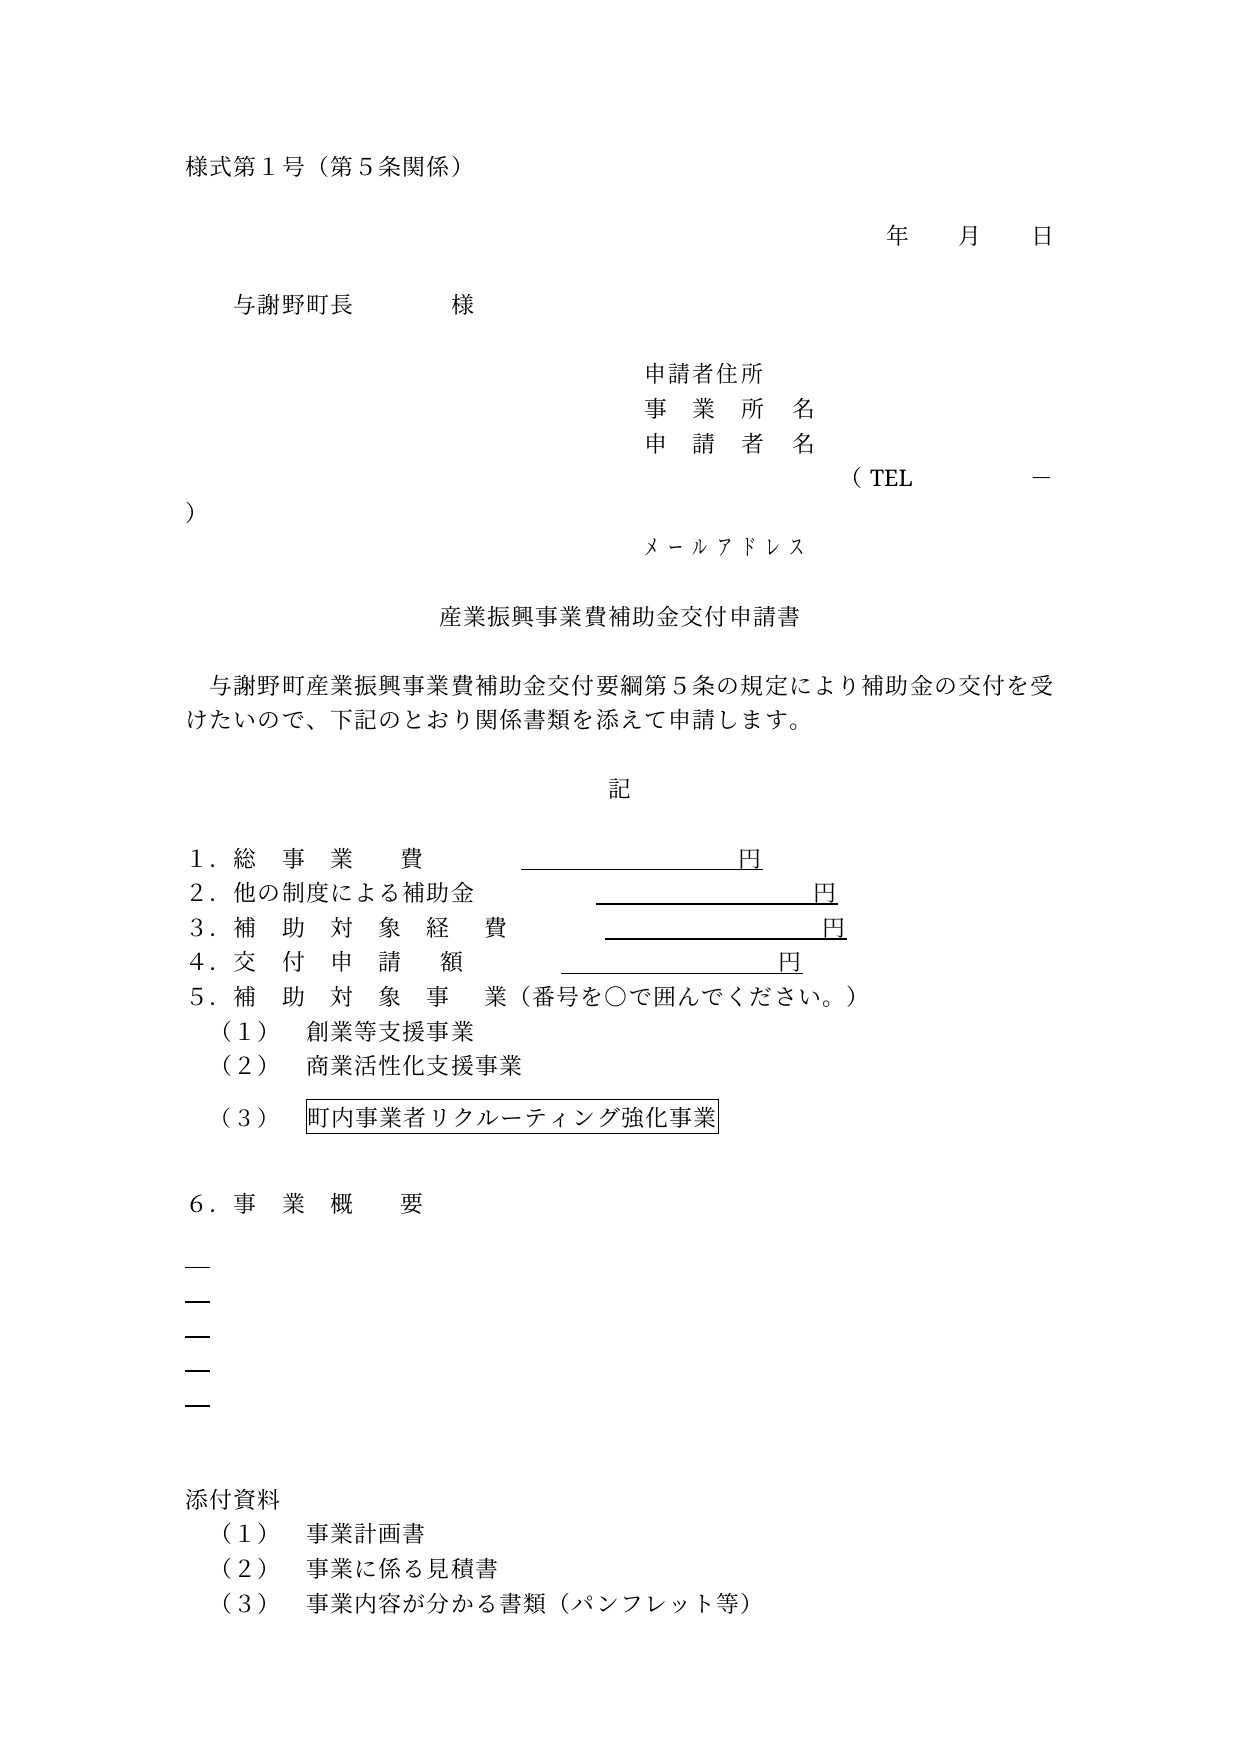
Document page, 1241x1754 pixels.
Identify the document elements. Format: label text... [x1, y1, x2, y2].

text 事業所名 [185, 390, 924, 425]
text （３） 事業内容が分かる書類（パンフレット等） [185, 1585, 1055, 1619]
text ４．交付申請額 円 [185, 944, 1055, 978]
text （２） 事業に係る見積書 [185, 1550, 1055, 1585]
text 年 月 日 [185, 217, 1055, 252]
text メールアドレス [185, 529, 1055, 563]
text １．総事業費 円 [185, 840, 1055, 874]
text （１） 事業計画書 [185, 1516, 1055, 1550]
text （３） 町内事業者リクルーティング強化事業 [185, 1082, 1055, 1151]
text 様式第１号（第５条関係） [185, 148, 1055, 183]
text （TEL － ） [185, 459, 1055, 529]
text 記 [185, 771, 1055, 805]
text 申請者住所 [185, 356, 924, 390]
text 申請者名 [185, 425, 1070, 459]
text （２） 商業活性化支援事業 [185, 1047, 1055, 1082]
text 与謝野町長 様 [185, 287, 1055, 321]
text 産業振興事業費補助金交付申請書 [185, 598, 1055, 632]
text ６．事業概要 [185, 1186, 1055, 1220]
text （１） 創業等支援事業 [185, 1013, 1055, 1047]
text ５．補助対象事業（番号を○で囲んでください。） [185, 978, 1055, 1013]
text 与謝野町産業振興事業費補助金交付要綱第５条の規定により補助金の交付を受けたいので、下記のとおり関係書類を添えて申請します。 [185, 667, 1055, 736]
text ２．他の制度による補助金 円 [185, 874, 1055, 909]
text 添付資料 [185, 1481, 1055, 1516]
text ３．補助対象経費 円 [185, 909, 1055, 944]
